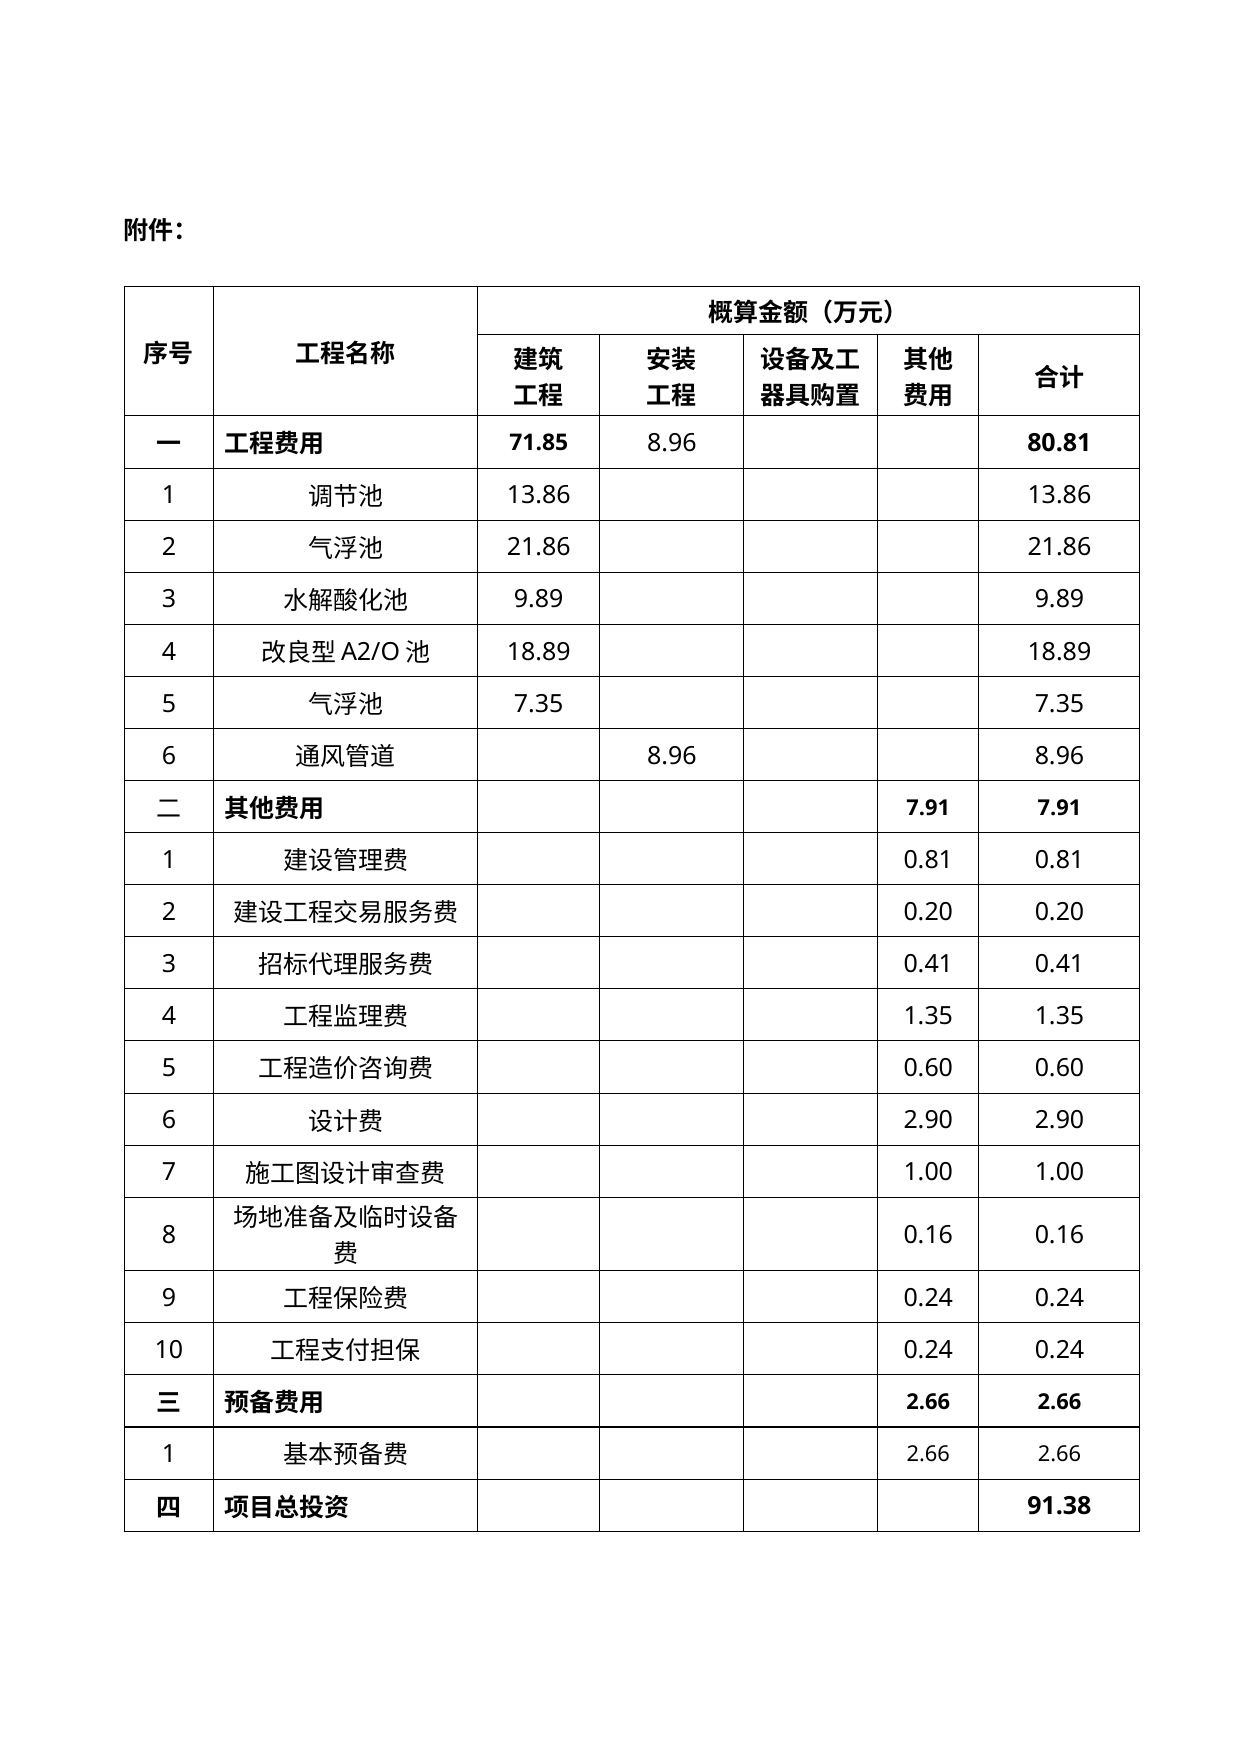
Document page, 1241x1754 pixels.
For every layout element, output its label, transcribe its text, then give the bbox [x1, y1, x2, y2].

table_cell [600, 1041, 743, 1092]
table_cell 18.89 [979, 625, 1139, 676]
table_cell 施工图设计审查费 [214, 1146, 477, 1197]
table_cell 0.60 [878, 1041, 978, 1092]
table_cell 3 [125, 573, 213, 624]
table_cell [878, 729, 978, 780]
table_cell 三 [125, 1375, 213, 1426]
table_cell [600, 885, 743, 936]
table_cell 7.35 [478, 677, 599, 728]
table_cell [600, 677, 743, 728]
table_cell 7.91 [979, 781, 1139, 832]
table_cell [878, 416, 978, 467]
table_cell [600, 1480, 743, 1531]
table_cell 21.86 [478, 521, 599, 572]
table_cell 2.90 [878, 1094, 978, 1144]
table_cell 80.81 [979, 416, 1139, 467]
table_cell [744, 781, 877, 832]
table_cell 0.16 [878, 1198, 978, 1270]
table_cell 3 [125, 937, 213, 988]
table_cell 18.89 [478, 625, 599, 676]
table_cell 建设工程交易服务费 [214, 885, 477, 936]
table_cell 91.38 [979, 1480, 1139, 1531]
table_cell 2.66 [878, 1428, 978, 1478]
table_cell [744, 677, 877, 728]
table_cell 设备及工 器具购置 [744, 335, 877, 415]
table_cell 建筑 工程 [478, 335, 599, 415]
table_cell [744, 1041, 877, 1092]
table_cell [600, 1198, 743, 1270]
table_cell 气浮池 [214, 677, 477, 728]
table_cell 8.96 [979, 729, 1139, 780]
table_cell 6 [125, 1094, 213, 1144]
table_cell 0.24 [979, 1271, 1139, 1322]
table_cell [744, 1375, 877, 1426]
table_cell 0.81 [979, 833, 1139, 884]
table_cell 设计费 [214, 1094, 477, 1144]
table_cell 0.41 [878, 937, 978, 988]
table_cell [878, 677, 978, 728]
table_cell 1.35 [979, 989, 1139, 1040]
table_cell 9 [125, 1271, 213, 1322]
table_cell [744, 989, 877, 1040]
table_cell [600, 1146, 743, 1197]
table_cell 13.86 [979, 469, 1139, 519]
table_cell 13.86 [478, 469, 599, 519]
table_cell [744, 1323, 877, 1374]
table_cell 1.00 [979, 1146, 1139, 1197]
table_cell [478, 1271, 599, 1322]
table_cell [600, 989, 743, 1040]
table_cell 0.24 [878, 1323, 978, 1374]
table_cell 8.96 [600, 416, 743, 467]
table_cell [478, 1323, 599, 1374]
table_cell 其他 费用 [878, 335, 978, 415]
table_cell 7.91 [878, 781, 978, 832]
table_cell [744, 416, 877, 467]
table_cell 安装 工程 [600, 335, 743, 415]
table_cell [478, 833, 599, 884]
table_cell 0.20 [878, 885, 978, 936]
table_cell [600, 469, 743, 519]
table_cell 1 [125, 1428, 213, 1478]
table_cell 四 [125, 1480, 213, 1531]
table_cell 0.60 [979, 1041, 1139, 1092]
table_cell [478, 729, 599, 780]
table_cell 工程支付担保 [214, 1323, 477, 1374]
table_cell 工程造价咨询费 [214, 1041, 477, 1092]
table_cell 项目总投资 [214, 1480, 477, 1531]
table_cell 1 [125, 833, 213, 884]
table_cell [478, 989, 599, 1040]
table_cell 2.66 [979, 1428, 1139, 1478]
table_cell 合计 [979, 335, 1139, 415]
table_cell 基本预备费 [214, 1428, 477, 1478]
table_cell [600, 937, 743, 988]
table_cell 其他费用 [214, 781, 477, 832]
table_cell [600, 1323, 743, 1374]
table_cell 0.81 [878, 833, 978, 884]
table_cell 7 [125, 1146, 213, 1197]
table_cell 2 [125, 885, 213, 936]
table_cell 水解酸化池 [214, 573, 477, 624]
table_cell 5 [125, 1041, 213, 1092]
table_cell [744, 937, 877, 988]
table_cell [878, 573, 978, 624]
table_cell 2 [125, 521, 213, 572]
table_cell [878, 1480, 978, 1531]
table_cell 21.86 [979, 521, 1139, 572]
table_cell [478, 781, 599, 832]
table_cell [478, 1094, 599, 1144]
table_cell [600, 573, 743, 624]
table_cell 一 [125, 416, 213, 467]
table_cell [744, 1198, 877, 1270]
table_cell [478, 1146, 599, 1197]
table_cell [478, 1375, 599, 1426]
table_cell [744, 1428, 877, 1478]
table_cell [744, 625, 877, 676]
table_cell 1.35 [878, 989, 978, 1040]
text 附件： [123, 196, 1117, 261]
table_cell 1 [125, 469, 213, 519]
table_cell 0.20 [979, 885, 1139, 936]
table_cell [744, 885, 877, 936]
table_header 工程名称 [214, 287, 477, 415]
table_cell [744, 833, 877, 884]
table_cell [744, 521, 877, 572]
table_cell 招标代理服务费 [214, 937, 477, 988]
table_cell [478, 1480, 599, 1531]
table_cell [600, 1094, 743, 1144]
table_header 序号 [125, 287, 213, 415]
table_cell [478, 885, 599, 936]
table_cell 4 [125, 625, 213, 676]
table_cell [744, 573, 877, 624]
table_cell [744, 1480, 877, 1531]
table_cell [600, 521, 743, 572]
table_cell [600, 1428, 743, 1478]
table_cell [600, 833, 743, 884]
table_cell 0.41 [979, 937, 1139, 988]
table_cell [478, 1041, 599, 1092]
table_cell [478, 1428, 599, 1478]
table_cell [600, 781, 743, 832]
table_cell 二 [125, 781, 213, 832]
table_cell 2.66 [979, 1375, 1139, 1426]
table_cell 6 [125, 729, 213, 780]
table_cell 10 [125, 1323, 213, 1374]
table_cell [878, 469, 978, 519]
table_cell 改良型A2/O池 [214, 625, 477, 676]
table_cell 场地准备及临时设备费 [214, 1198, 477, 1270]
table_cell 5 [125, 677, 213, 728]
table_cell [744, 1146, 877, 1197]
table_cell 9.89 [979, 573, 1139, 624]
table_cell 2.90 [979, 1094, 1139, 1144]
table_cell 8 [125, 1198, 213, 1270]
table_cell [878, 521, 978, 572]
table_cell 2.66 [878, 1375, 978, 1426]
table_cell 71.85 [478, 416, 599, 467]
table_cell [744, 729, 877, 780]
table_cell 8.96 [600, 729, 743, 780]
table_cell 气浮池 [214, 521, 477, 572]
table_cell [744, 1271, 877, 1322]
table_cell 1.00 [878, 1146, 978, 1197]
table_cell 9.89 [478, 573, 599, 624]
table_cell 建设管理费 [214, 833, 477, 884]
table_cell [600, 625, 743, 676]
table_cell 工程监理费 [214, 989, 477, 1040]
table_cell 工程费用 [214, 416, 477, 467]
table_cell 7.35 [979, 677, 1139, 728]
table_cell 调节池 [214, 469, 477, 519]
table_cell 0.24 [878, 1271, 978, 1322]
table_cell 工程保险费 [214, 1271, 477, 1322]
table_cell [478, 1198, 599, 1270]
table_cell 0.24 [979, 1323, 1139, 1374]
table_cell 通风管道 [214, 729, 477, 780]
table_cell 4 [125, 989, 213, 1040]
table_cell 0.16 [979, 1198, 1139, 1270]
table_cell [744, 469, 877, 519]
table_cell 预备费用 [214, 1375, 477, 1426]
table_cell [878, 625, 978, 676]
table_cell [600, 1375, 743, 1426]
table_cell [478, 937, 599, 988]
table_cell [600, 1271, 743, 1322]
table_cell [744, 1094, 877, 1144]
table_header 概算金额（万元） [478, 287, 1139, 334]
